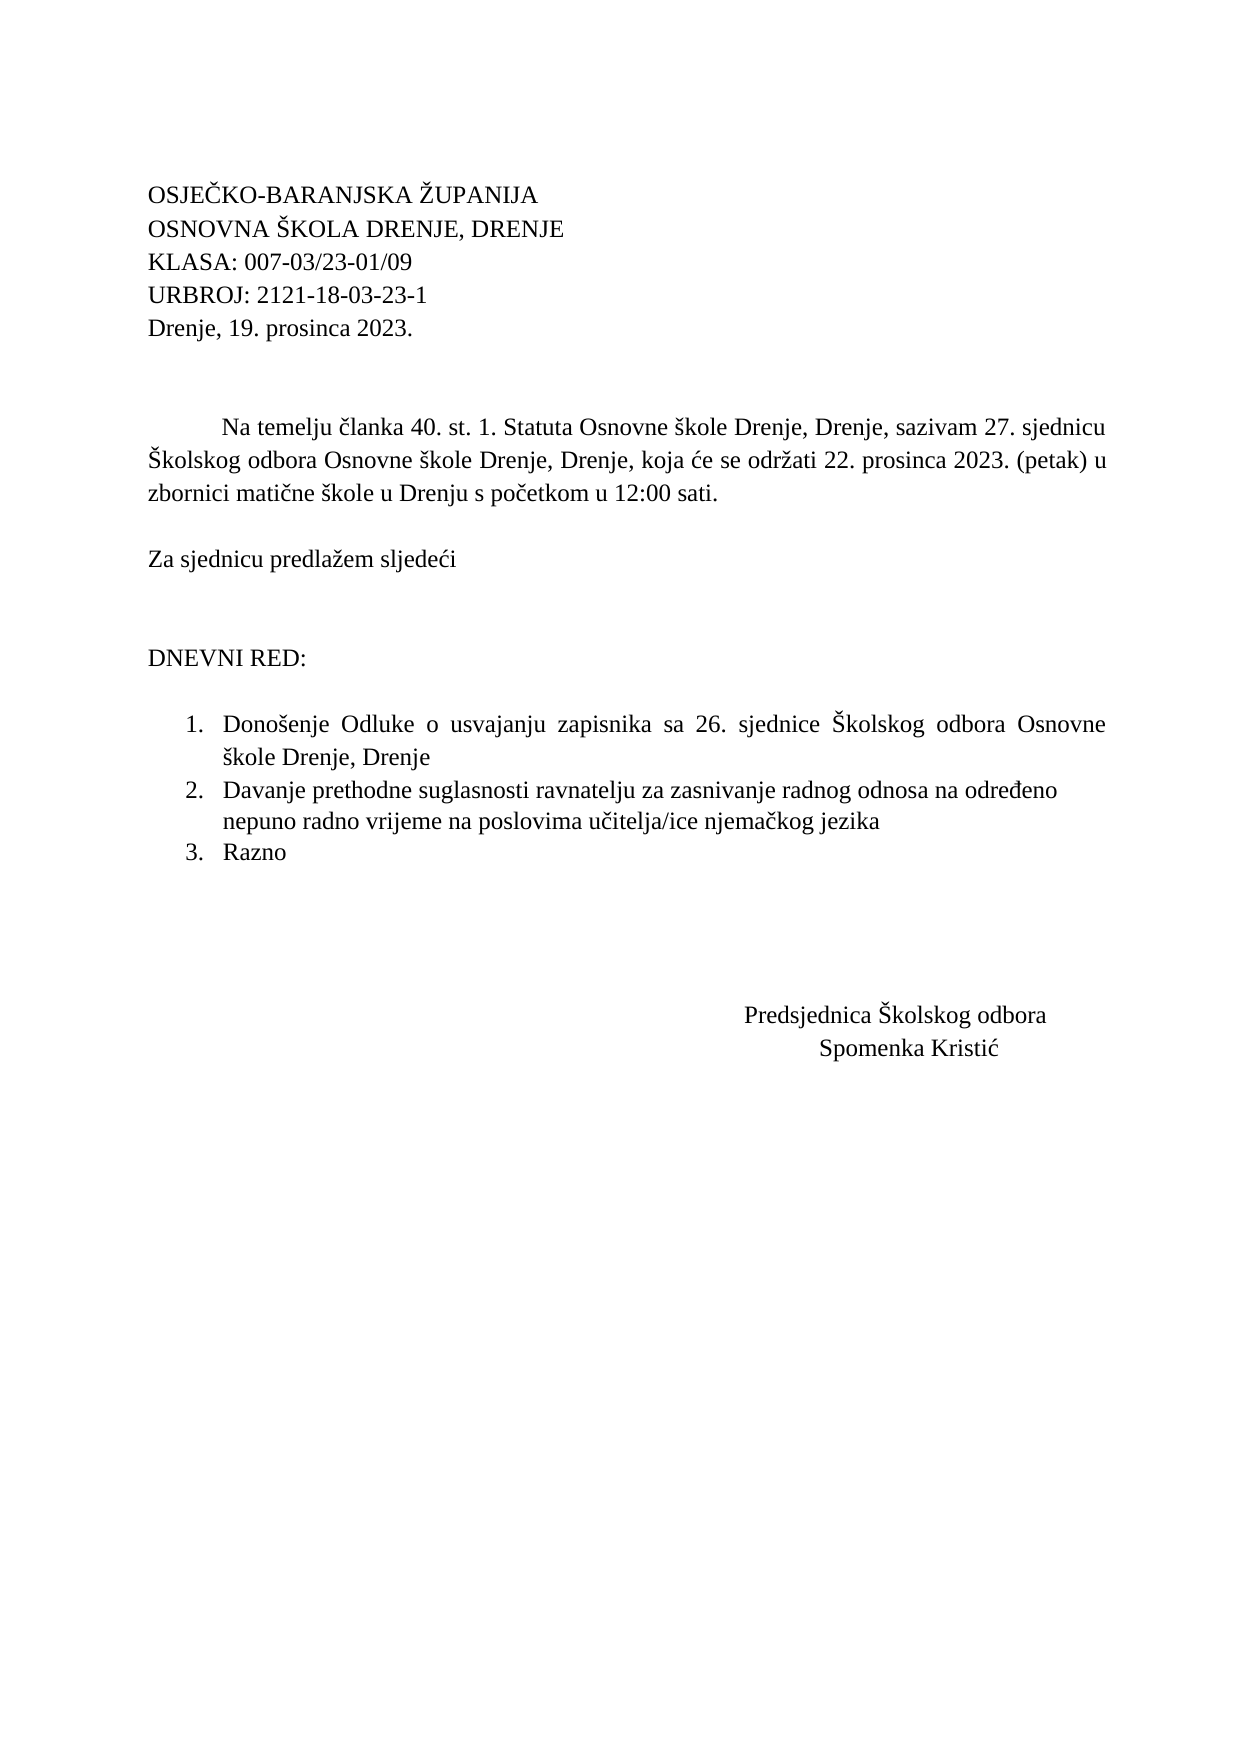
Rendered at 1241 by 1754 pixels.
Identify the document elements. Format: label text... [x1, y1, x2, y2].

text DNEVNI RED: [148, 643, 1107, 672]
text Na temelju članka 40. st. 1. Statuta Osnovne škole Drenje, Drenje, sazivam 27. sjednicu Školskog odbora Osnovne škole Drenje, Drenje, koja će se održati 22. prosinca 2023. (petak) u zbornici matične škole u Drenju s početkom u 12:00 sati. [148, 412, 1107, 507]
list Davanje prethodne suglasnosti ravnatelju za zasnivanje radnog odnosa na određeno nepuno radno vrijeme na poslovima učitelja/ice njemačkog jezika [185, 775, 1107, 835]
text Za sjednicu predlažem sljedeći [148, 544, 1107, 573]
text Predsjednica Školskog odbora [664, 1000, 1107, 1029]
text URBROJ: 2121-18-03-23-1 [148, 280, 1107, 308]
text Drenje, 19. prosinca 2023. [148, 313, 1107, 341]
text KLASA: 007-03/23-01/09 [148, 247, 1107, 275]
list Donošenje Odluke o usvajanju zapisnika sa 26. sjednice Školskog odbora Osnovne škole Drenje, Drenje [185, 709, 1107, 771]
text OSJEČKO-BARANJSKA ŽUPANIJA [148, 181, 1107, 209]
list Razno [185, 837, 1107, 866]
text OSNOVNA ŠKOLA DRENJE, DRENJE [148, 214, 1107, 242]
text Spomenka Kristić [738, 1033, 1107, 1062]
